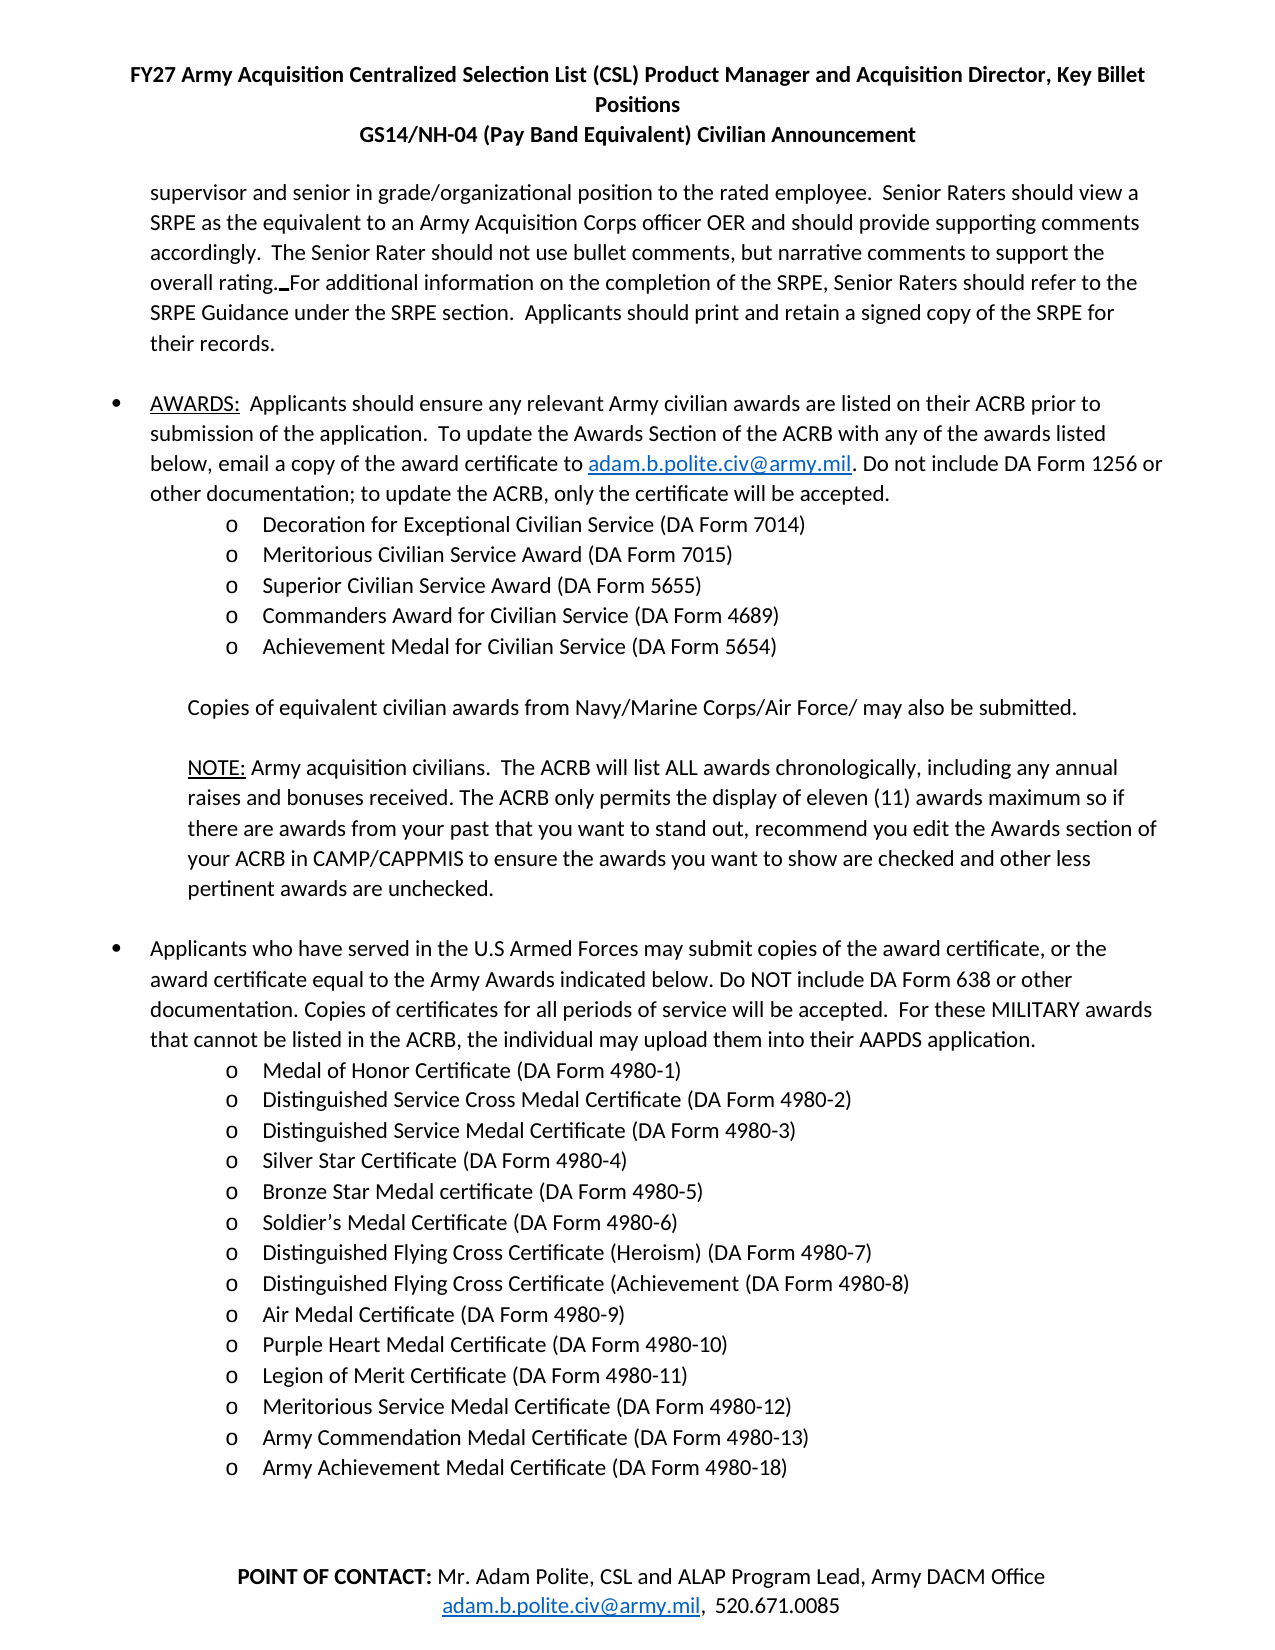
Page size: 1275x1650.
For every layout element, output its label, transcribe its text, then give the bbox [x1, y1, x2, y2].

list Air Medal Certificate (DA Form 4980-9) [225, 1300, 1173, 1329]
list Distinguished Flying Cross Certificate (Achievement (DA Form 4980-8) [225, 1269, 1173, 1298]
list Bronze Star Medal certificate (DA Form 4980-5) [225, 1177, 1173, 1207]
list Soldier’s Medal Certificate (DA Form 4980-6) [225, 1208, 1173, 1237]
list Purple Heart Medal Certificate (DA Form 4980-10) [225, 1331, 1173, 1360]
list Distinguished Flying Cross Certificate (Heroism) (DA Form 4980-7) [225, 1238, 1173, 1268]
text Copies of equivalent civilian awards from Navy/Marine Corps/Air Force/ may also be submitted. [187, 693, 1173, 721]
text supervisor and senior in grade/organizational position to the rated employee. Senior Raters should view a SRPE as the equivalent to an Army Acquisition Corps officer OER and should provide supporting comments accordingly. The Senior Rater should not use bullet comments, but narrative comments to support the overall rating.For additional information on the completion of the SRPE, Senior Raters should refer to the SRPE Guidance under the SRPE section. Applicants should print and retain a signed copy of the SRPE for their records. [150, 178, 1153, 357]
list Distinguished Service Cross Medal Certificate (DA Form 4980-2) [225, 1086, 1173, 1115]
list Achievement Medal for Civilian Service (DA Form 5654) [225, 632, 1173, 661]
list Applicants who have served in the U.S Armed Forces may submit copies of the award certificate, or the award certificate equal to the Army Awards indicated below. Do NOT include DA Form 638 or other documentation. Copies of certificates for all periods of service will be accepted. For these MILITARY awards that cannot be listed in the ACRB, the individual may upload them into their AAPDS application. [112, 934, 1154, 1053]
list Army Commendation Medal Certificate (DA Form 4980-13) [225, 1423, 1173, 1452]
list Silver Star Certificate (DA Form 4980-4) [225, 1147, 1173, 1176]
text NOTE: Army acquisition civilians. The ACRB will list ALL awards chronologically, including any annual raises and bonuses received. The ACRB only permits the display of eleven (11) awards maximum so if there are awards from your past that you want to stand out, recommend you edit the Awards section of your ACRB in CAMP/CAPPMIS to ensure the awards you want to show are checked and other less pertinent awards are unchecked. [187, 753, 1163, 902]
list Medal of Honor Certificate (DA Form 4980-1) [225, 1055, 1173, 1084]
list Legion of Merit Certificate (DA Form 4980-11) [225, 1361, 1173, 1390]
list Superior Civilian Service Award (DA Form 5655) [225, 571, 1173, 600]
list Decoration for Exceptional Civilian Service (DA Form 7014) [225, 510, 1173, 538]
list AWARDS: Applicants should ensure any relevant Army civilian awards are listed on their ACRB prior to submission of the application. To update the Awards Section of the ACRB with any of the awards listed below, email a copy of the award certificate to adam.b.polite.civ@army.mil. Do not include DA Form 1256 or other documentation; to update the ACRB, only the certificate will be accepted. [112, 389, 1163, 508]
list Meritorious Civilian Service Award (DA Form 7015) [225, 540, 1173, 569]
list Distinguished Service Medal Certificate (DA Form 4980-3) [225, 1116, 1173, 1145]
list Commanders Award for Civilian Service (DA Form 4689) [225, 601, 1173, 631]
list Meritorious Service Medal Certificate (DA Form 4980-12) [225, 1392, 1173, 1421]
list Army Achievement Medal Certificate (DA Form 4980-18) [225, 1453, 1173, 1482]
